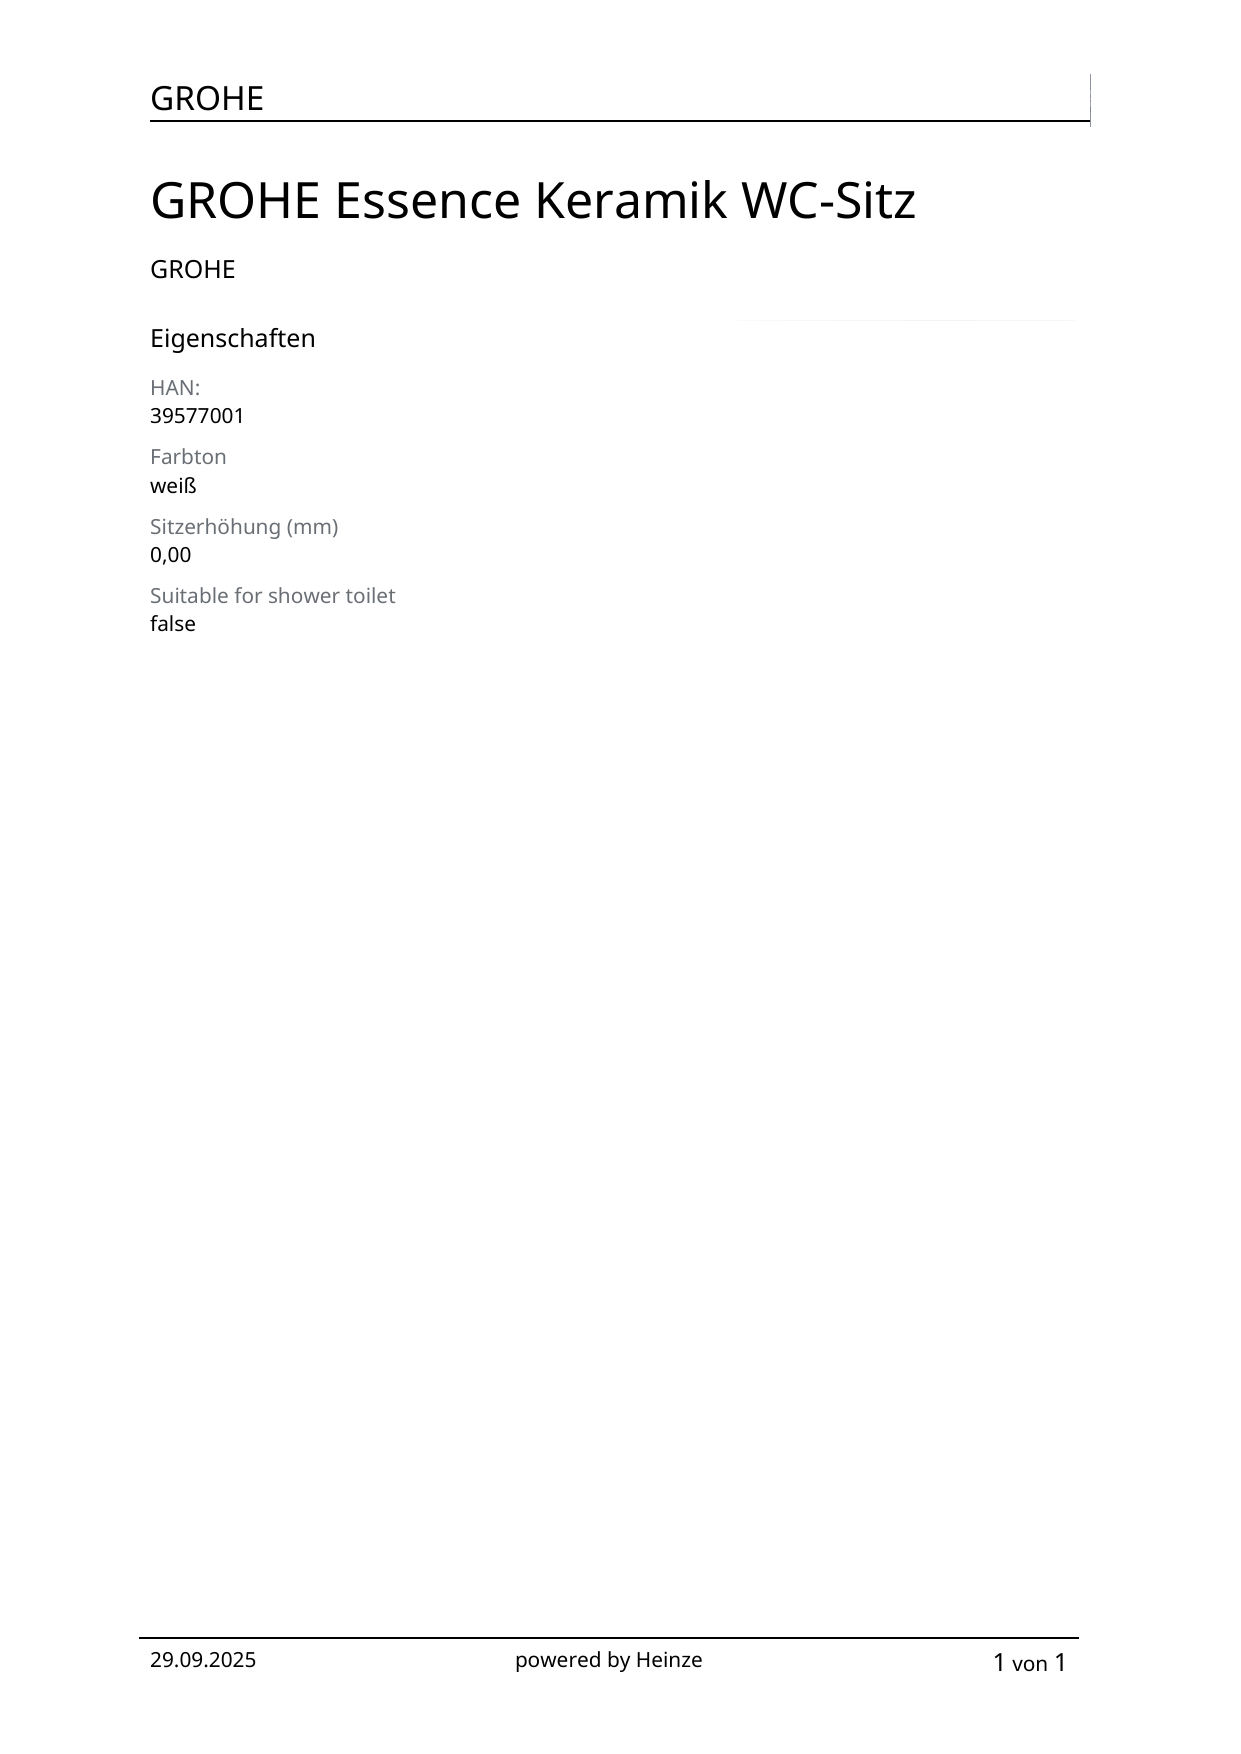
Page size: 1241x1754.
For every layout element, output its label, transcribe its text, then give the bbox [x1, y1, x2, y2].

text Suitable for shower toilet [150, 581, 1090, 609]
text false [150, 609, 1090, 638]
text GROHE [150, 252, 1090, 286]
text Sitzerhöhung (mm) [150, 512, 1090, 540]
text 0,00 [150, 540, 1090, 569]
text weiß [150, 471, 1090, 499]
text 39577001 [150, 401, 1090, 430]
text Eigenschaften [150, 320, 1090, 354]
text Farbton [150, 442, 1090, 471]
text HAN: [150, 373, 1090, 401]
text GROHE Essence Keramik WC-Sitz [150, 165, 1090, 233]
